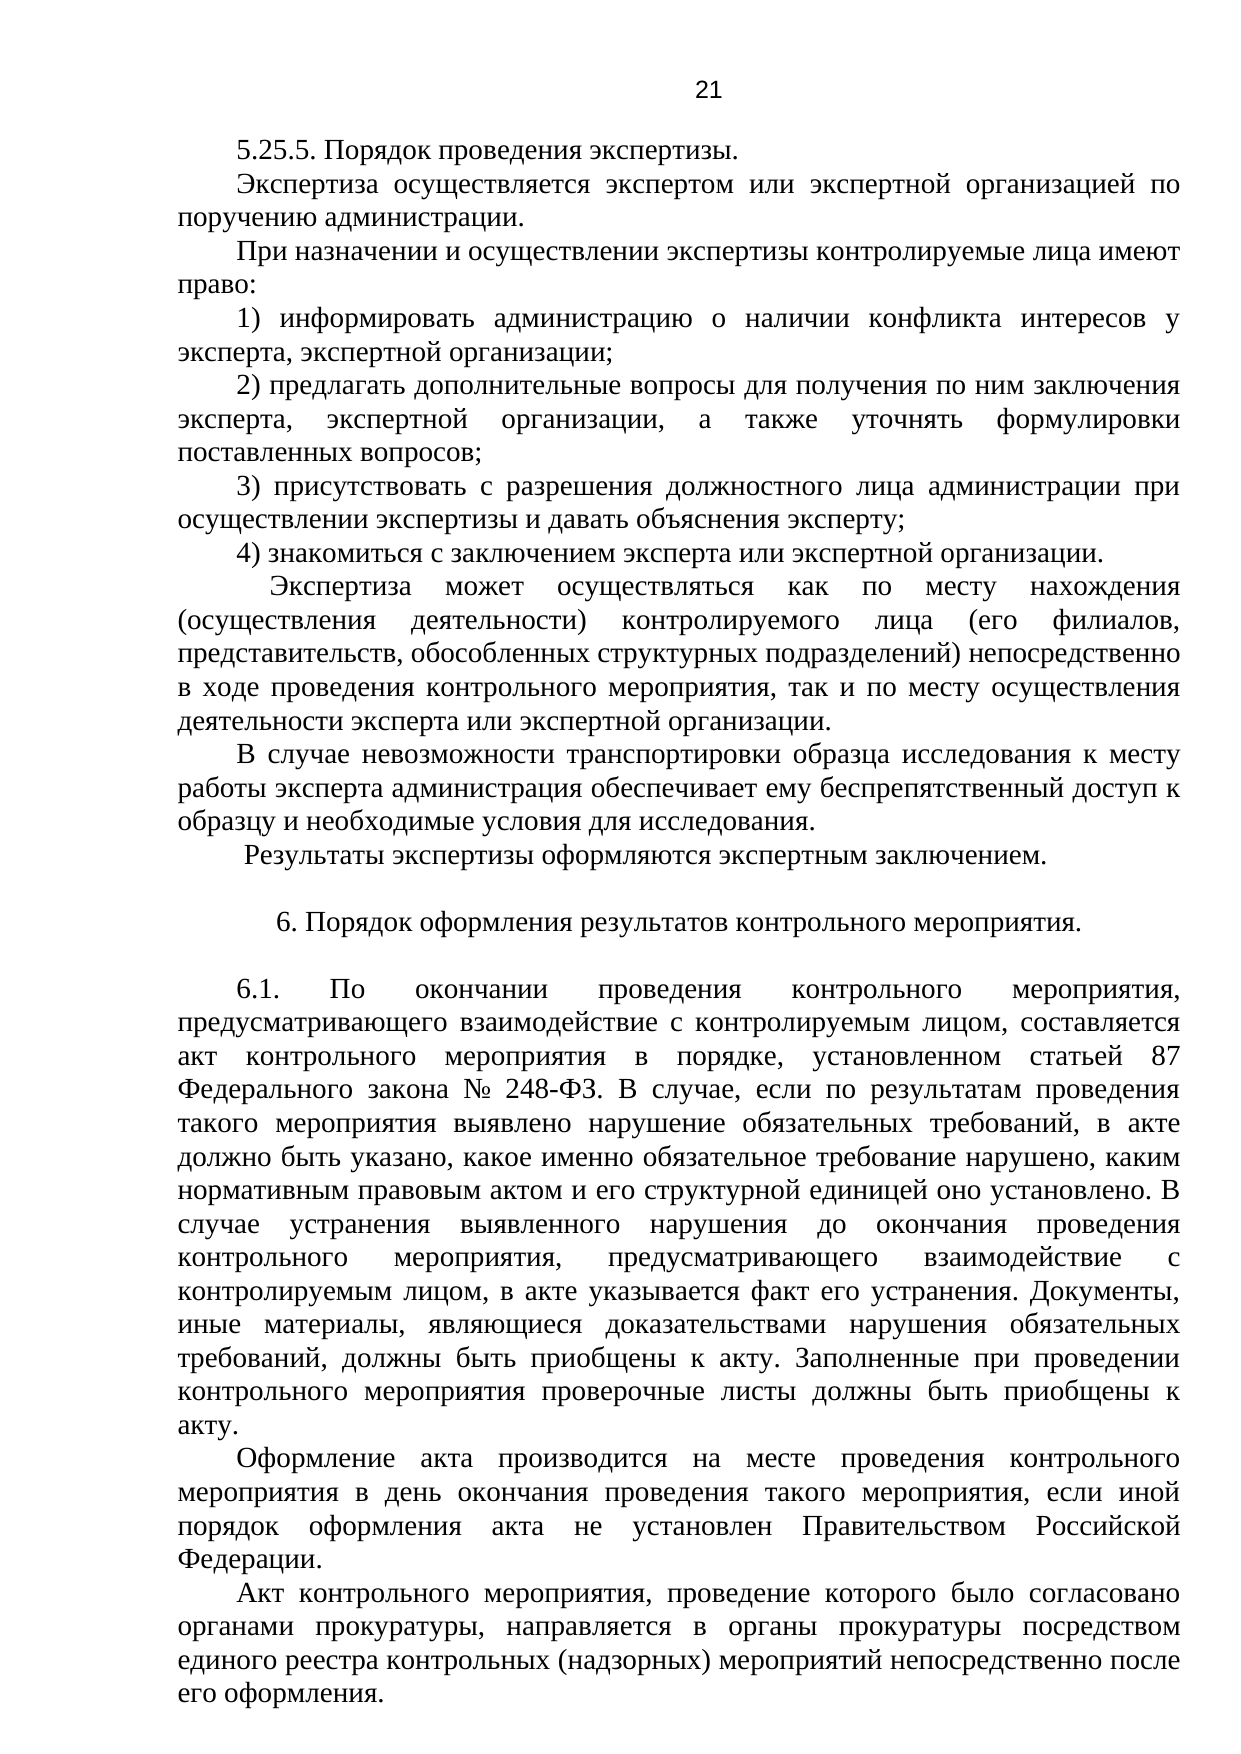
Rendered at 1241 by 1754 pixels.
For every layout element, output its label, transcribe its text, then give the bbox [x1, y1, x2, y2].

text 5.25.5. Порядок проведения экспертизы. [177, 132, 1181, 166]
text Экспертиза может осуществляться как по месту нахождения (осуществления деятельности) контролируемого лица (его филиалов, представительств, обособленных структурных подразделений) непосредственно в ходе проведения контрольного мероприятия, так и по месту осуществления деятельности эксперта или экспертной организации. [177, 568, 1181, 736]
text Результаты экспертизы оформляются экспертным заключением. [177, 837, 1181, 870]
text 6. Порядок оформления результатов контрольного мероприятия. [177, 904, 1181, 937]
text Оформление акта производится на месте проведения контрольного мероприятия в день окончания проведения такого мероприятия, если иной порядок оформления акта не установлен Правительством Российской Федерации. [177, 1441, 1181, 1575]
text 2) предлагать дополнительные вопросы для получения по ним заключения эксперта, экспертной организации, а также уточнять формулировки поставленных вопросов; [177, 367, 1181, 468]
text Акт контрольного мероприятия, проведение которого было согласовано органами прокуратуры, направляется в органы прокуратуры посредством единого реестра контрольных (надзорных) мероприятий непосредственно после его оформления. [177, 1575, 1181, 1709]
text При назначении и осуществлении экспертизы контролируемые лица имеют право: [177, 233, 1181, 300]
text 1) информировать администрацию о наличии конфликта интересов у эксперта, экспертной организации; [177, 300, 1181, 367]
text Экспертиза осуществляется экспертом или экспертной организацией по поручению администрации. [177, 166, 1181, 233]
text В случае невозможности транспортировки образца исследования к месту работы эксперта администрация обеспечивает ему беспрепятственный доступ к образцу и необходимые условия для исследования. [177, 736, 1181, 837]
text 4) знакомиться с заключением эксперта или экспертной организации. [177, 535, 1181, 568]
text 3) присутствовать с разрешения должностного лица администрации при осуществлении экспертизы и давать объяснения эксперту; [177, 468, 1181, 535]
text 6.1. По окончании проведения контрольного мероприятия, предусматривающего взаимодействие с контролируемым лицом, составляется акт контрольного мероприятия в порядке, установленном статьей 87 Федерального закона № 248-ФЗ. В случае, если по результатам проведения такого мероприятия выявлено нарушение обязательных требований, в акте должно быть указано, какое именно обязательное требование нарушено, каким нормативным правовым актом и его структурной единицей оно установлено. В случае устранения выявленного нарушения до окончания проведения контрольного мероприятия, предусматривающего взаимодействие с контролируемым лицом, в акте указывается факт его устранения. Документы, иные материалы, являющиеся доказательствами нарушения обязательных требований, должны быть приобщены к акту. Заполненные при проведении контрольного мероприятия проверочные листы должны быть приобщены к акту. [177, 971, 1181, 1441]
